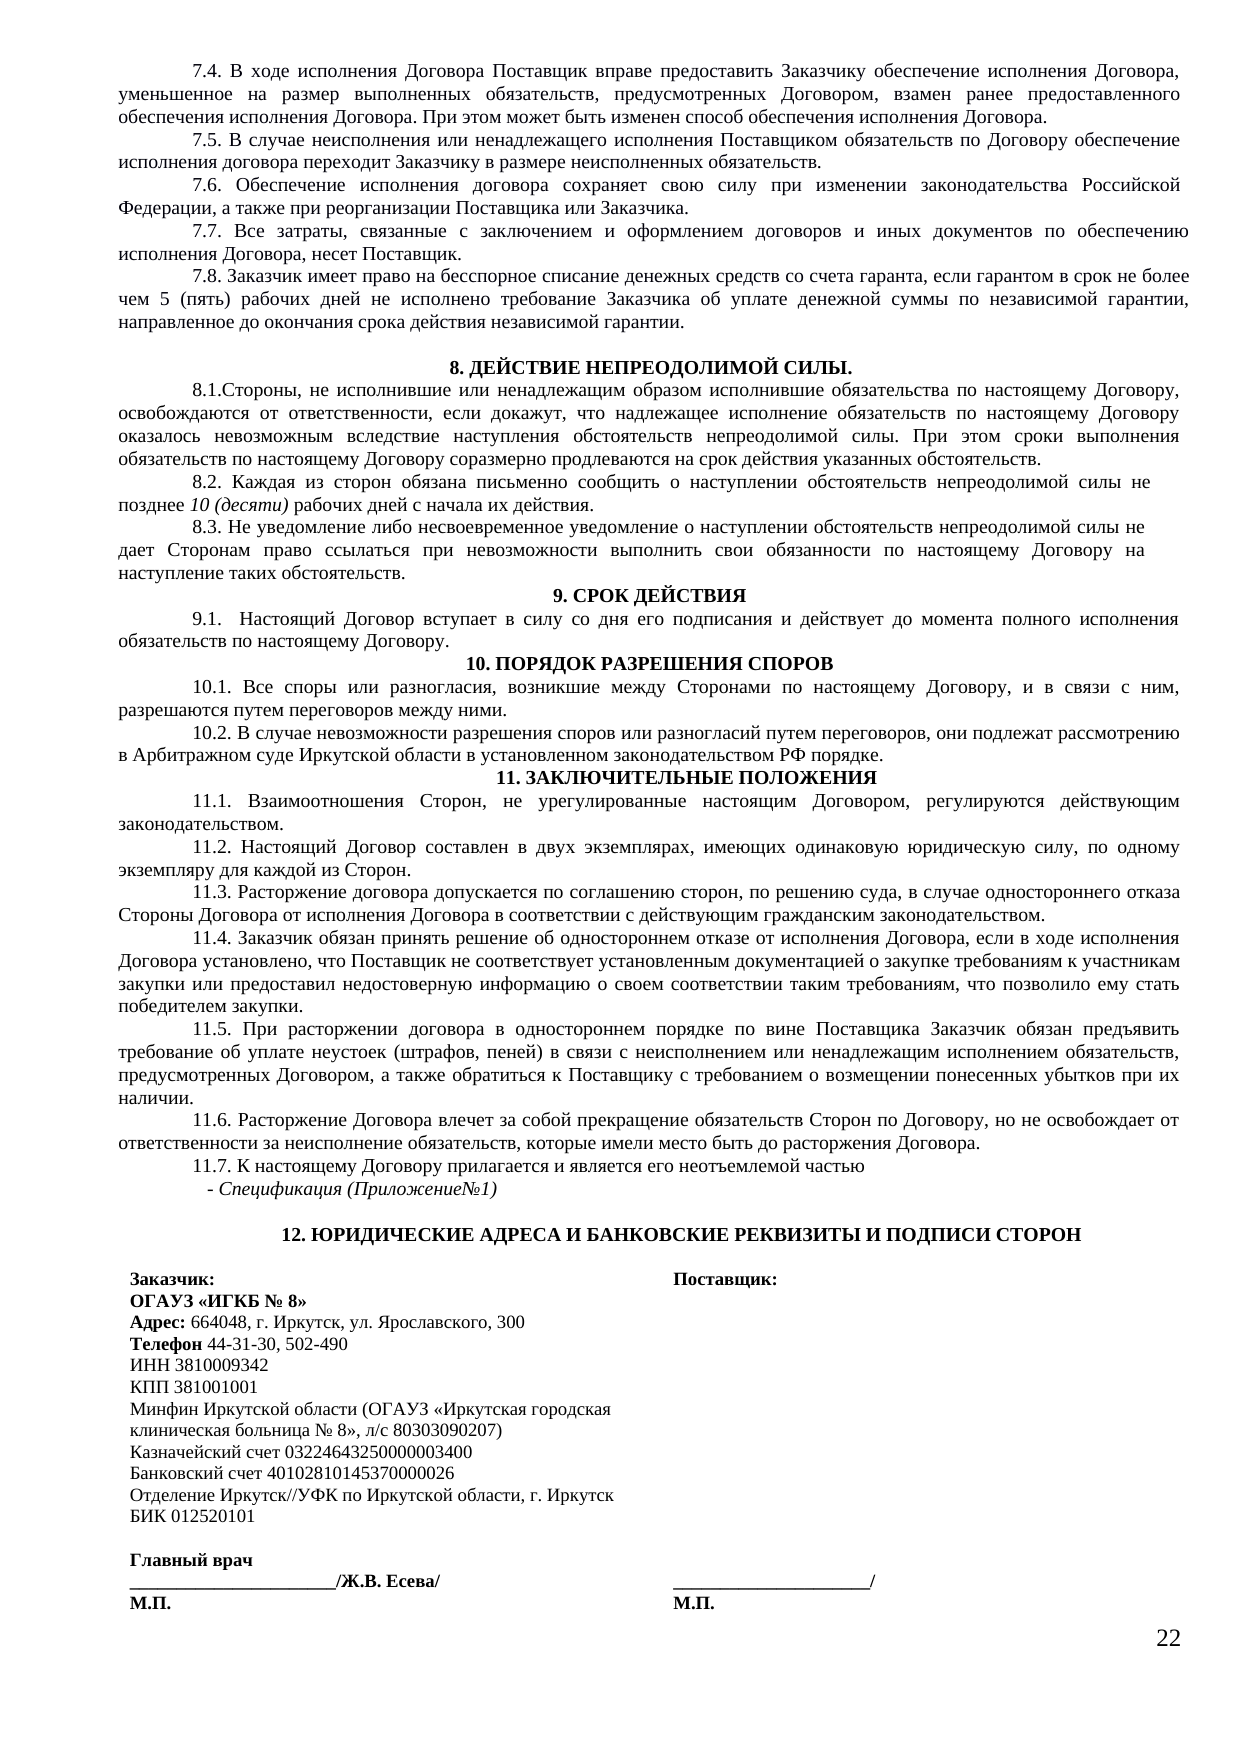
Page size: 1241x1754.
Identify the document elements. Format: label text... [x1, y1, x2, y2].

text 10.1. Все споры или разногласия, возникшие между Сторонами по настоящему Договору, и в связи с ним, разрешаются путем переговоров между ними. [118, 675, 1181, 721]
text 11.7. К настоящему Договору прилагается и является его неотъемлемой частью [118, 1154, 1181, 1177]
text 7.5. В случае неисполнения или ненадлежащего исполнения Поставщиком обязательств по Договору обеспечение исполнения договора переходит Заказчику в размере неисполненных обязательств. [118, 127, 1181, 173]
text 7.4. В ходе исполнения Договора Поставщик вправе предоставить Заказчику обеспечение исполнения Договора, уменьшенное на размер выполненных обязательств, предусмотренных Договором, взамен ранее предоставленного обеспечения исполнения Договора. При этом может быть изменен способ обеспечения исполнения Договора. [118, 59, 1181, 127]
text 8.2. Каждая из сторон обязана письменно сообщить о наступлении обстоятельств непреодолимой силы не позднее 10 (десяти) рабочих дней с начала их действия. [118, 470, 1152, 515]
table_header Поставщик: _____________________/ М.П. [662, 1268, 1193, 1613]
text 10. ПОРЯДОК РАЗРЕШЕНИЯ СПОРОВ [118, 652, 1181, 675]
text 12. ЮРИДИЧЕСКИЕ АДРЕСА И БАНКОВСКИЕ РЕКВИЗИТЫ И ПОДПИСИ СТОРОН [182, 1222, 1181, 1245]
text 7.8. Заказчик имеет право на бесспорное списание денежных средств со счета гаранта, если гарантом в срок не более чем 5 (пять) рабочих дней не исполнено требование Заказчика об уплате денежной суммы по независимой гарантии, направленное до окончания срока действия независимой гарантии. [118, 264, 1191, 333]
text - Спецификация (Приложение№1) [118, 1177, 1181, 1200]
text 11.5. При расторжении договора в одностороннем порядке по вине Поставщика Заказчик обязан предъявить требование об уплате неустоек (штрафов, пеней) в связи с неисполнением или ненадлежащим исполнением обязательств, предусмотренных Договором, а также обратиться к Поставщику с требованием о возмещении понесенных убытков при их наличии. [118, 1017, 1181, 1108]
text 11. ЗАКЛЮЧИТЕЛЬНЫЕ ПОЛОЖЕНИЯ [118, 766, 1181, 789]
text 11.4. Заказчик обязан принять решение об одностороннем отказе от исполнения Договора, если в ходе исполнения Договора установлено, что Поставщик не соответствует установленным документацией о закупке требованиям к участникам закупки или предоставил недостоверную информацию о своем соответствии таким требованиям, что позволило ему стать победителем закупки. [118, 926, 1181, 1017]
text 11.6. Расторжение Договора влечет за собой прекращение обязательств Сторон по Договору, но не освобождает от ответственности за неисполнение обязательств, которые имели место быть до расторжения Договора. [118, 1108, 1181, 1154]
text 11.3. Расторжение договора допускается по соглашению сторон, по решению суда, в случае одностороннего отказа Стороны Договора от исполнения Договора в соответствии с действующим гражданским законодательством. [118, 880, 1181, 926]
text 8.3. Не уведомление либо несвоевременное уведомление о наступлении обстоятельств непреодолимой силы не дает Сторонам право ссылаться при невозможности выполнить свои обязанности по настоящему Договору на наступление таких обстоятельств. [118, 515, 1146, 584]
text 8. ДЕЙСТВИЕ НЕПРЕОДОЛИМОЙ СИЛЫ. [156, 356, 1146, 378]
text 11.2. Настоящий Договор составлен в двух экземплярах, имеющих одинаковую юридическую силу, по одному экземпляру для каждой из Сторон. [118, 835, 1181, 880]
text 9.1. Настоящий Договор вступает в силу со дня его подписания и действует до момента полного исполнения обязательств по настоящему Договору. [118, 607, 1181, 652]
text 7.6. Обеспечение исполнения договора сохраняет свою силу при изменении законодательства Российской Федерации, а также при реорганизации Поставщика или Заказчика. [118, 173, 1181, 219]
text 9. СРОК ДЕЙСТВИЯ [118, 584, 1181, 607]
text 11.1. Взаимоотношения Сторон, не урегулированные настоящим Договором, регулируются действующим законодательством. [118, 789, 1181, 835]
text 10.2. В случае невозможности разрешения споров или разногласий путем переговоров, они подлежат рассмотрению в Арбитражном суде Иркутской области в установленном законодательством РФ порядке. [118, 721, 1181, 766]
text 7.7. Все затраты, связанные с заключением и оформлением договоров и иных документов по обеспечению исполнения Договора, несет Поставщик. [118, 219, 1191, 264]
text 8.1.Стороны, не исполнившие или ненадлежащим образом исполнившие обязательства по настоящему Договору, освобождаются от ответственности, если докажут, что надлежащее исполнение обязательств по настоящему Договору оказалось невозможным вследствие наступления обстоятельств непреодолимой силы. При этом сроки выполнения обязательств по настоящему Договору соразмерно продлеваются на срок действия указанных обстоятельств. [118, 378, 1181, 470]
